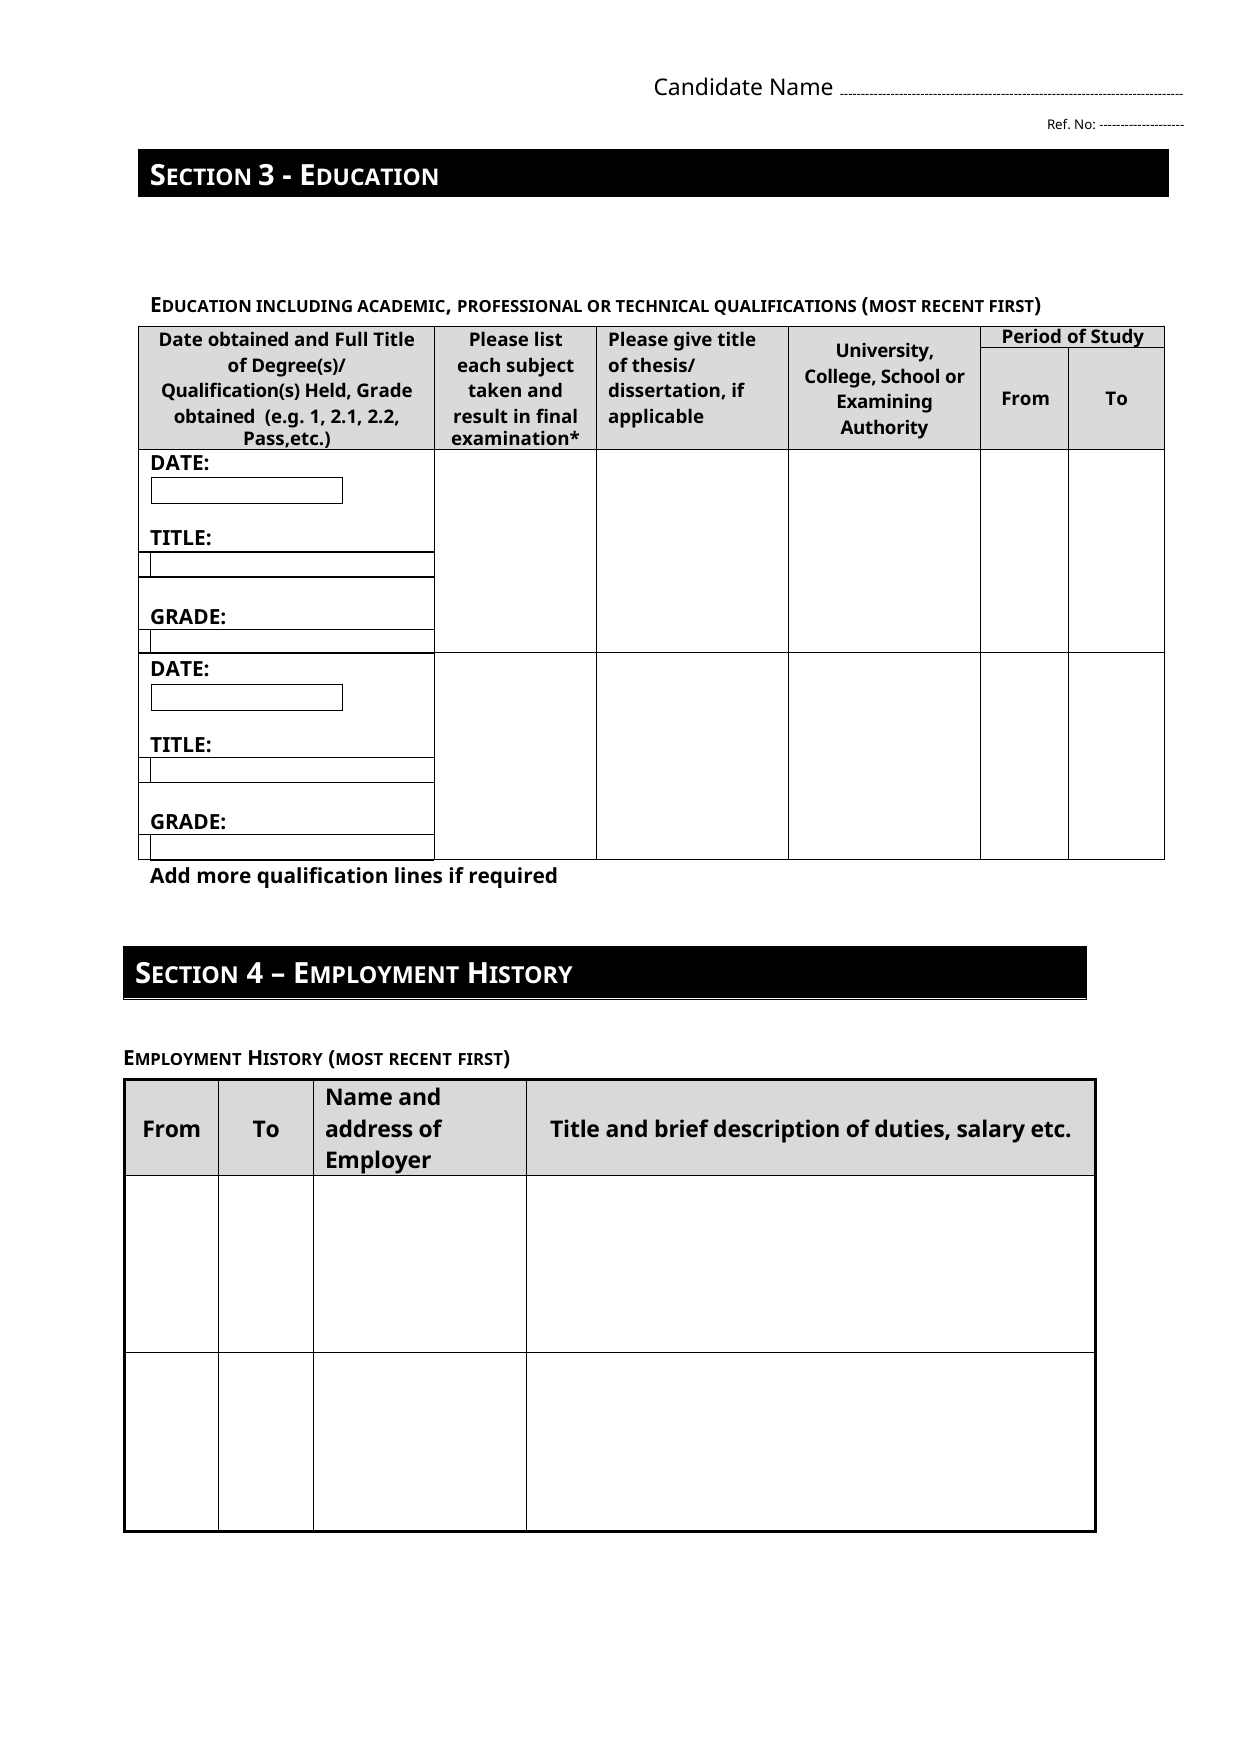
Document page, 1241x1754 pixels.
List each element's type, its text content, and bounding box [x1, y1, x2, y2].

table_cell [126, 1353, 218, 1529]
table_cell [314, 1176, 526, 1352]
table_header Name and address of Employer [314, 1081, 526, 1175]
table_cell [314, 1353, 526, 1529]
table_cell [151, 758, 434, 782]
table_cell [126, 1176, 218, 1352]
table_cell [981, 450, 1068, 652]
table_cell [139, 630, 150, 652]
table_cell [527, 1353, 1094, 1529]
table_cell [435, 450, 596, 652]
text Add more qualification lines if required [150, 861, 1184, 889]
table_cell [527, 1176, 1094, 1352]
table_cell [151, 835, 434, 859]
table_cell [219, 1353, 313, 1529]
table_cell [981, 653, 1068, 859]
table_cell [151, 553, 434, 576]
table_header Please give title of thesis/ dissertation, if applicable [597, 327, 788, 449]
table_cell [789, 450, 980, 652]
table_cell GRADE: [139, 578, 434, 629]
table_cell GRADE: [139, 783, 434, 834]
table_cell From [981, 348, 1068, 449]
table_cell [597, 450, 788, 652]
table_cell [139, 835, 150, 859]
table_cell DATE: TITLE: [139, 450, 434, 551]
subtitle Employment History (most recent first) [123, 1043, 1184, 1072]
table_cell [139, 553, 150, 576]
table_cell [789, 653, 980, 859]
table_cell [597, 653, 788, 859]
table_cell [139, 758, 150, 782]
table_cell [151, 630, 434, 652]
text EDUCATION INCLUDING ACADEMIC, PROFESSIONAL OR TECHNICAL QUALIFICATIONS (MOST RECENT FIRST) [150, 290, 1184, 318]
table_header Period of Study [981, 327, 1164, 347]
table_header Title and brief description of duties, salary etc. [527, 1081, 1094, 1175]
table_cell [219, 1176, 313, 1352]
table_cell [435, 653, 596, 859]
table_cell [1069, 450, 1164, 652]
table_header Date obtained and Full Title of Degree(s)/ Qualification(s) Held, Grade obtained (e.g. 1, 2.1, 2.2, Pass,etc.) [139, 327, 434, 449]
table_cell DATE: TITLE: [139, 654, 434, 757]
table_header From [126, 1081, 218, 1175]
table_header Section 4 – Employment History [124, 946, 1086, 998]
table_header Please list each subject taken and result in final examination* [435, 327, 596, 449]
table_header To [219, 1081, 313, 1175]
table_header University, College, School or Examining Authority [789, 327, 980, 449]
table_cell To [1069, 348, 1164, 449]
table_cell [1069, 653, 1164, 859]
